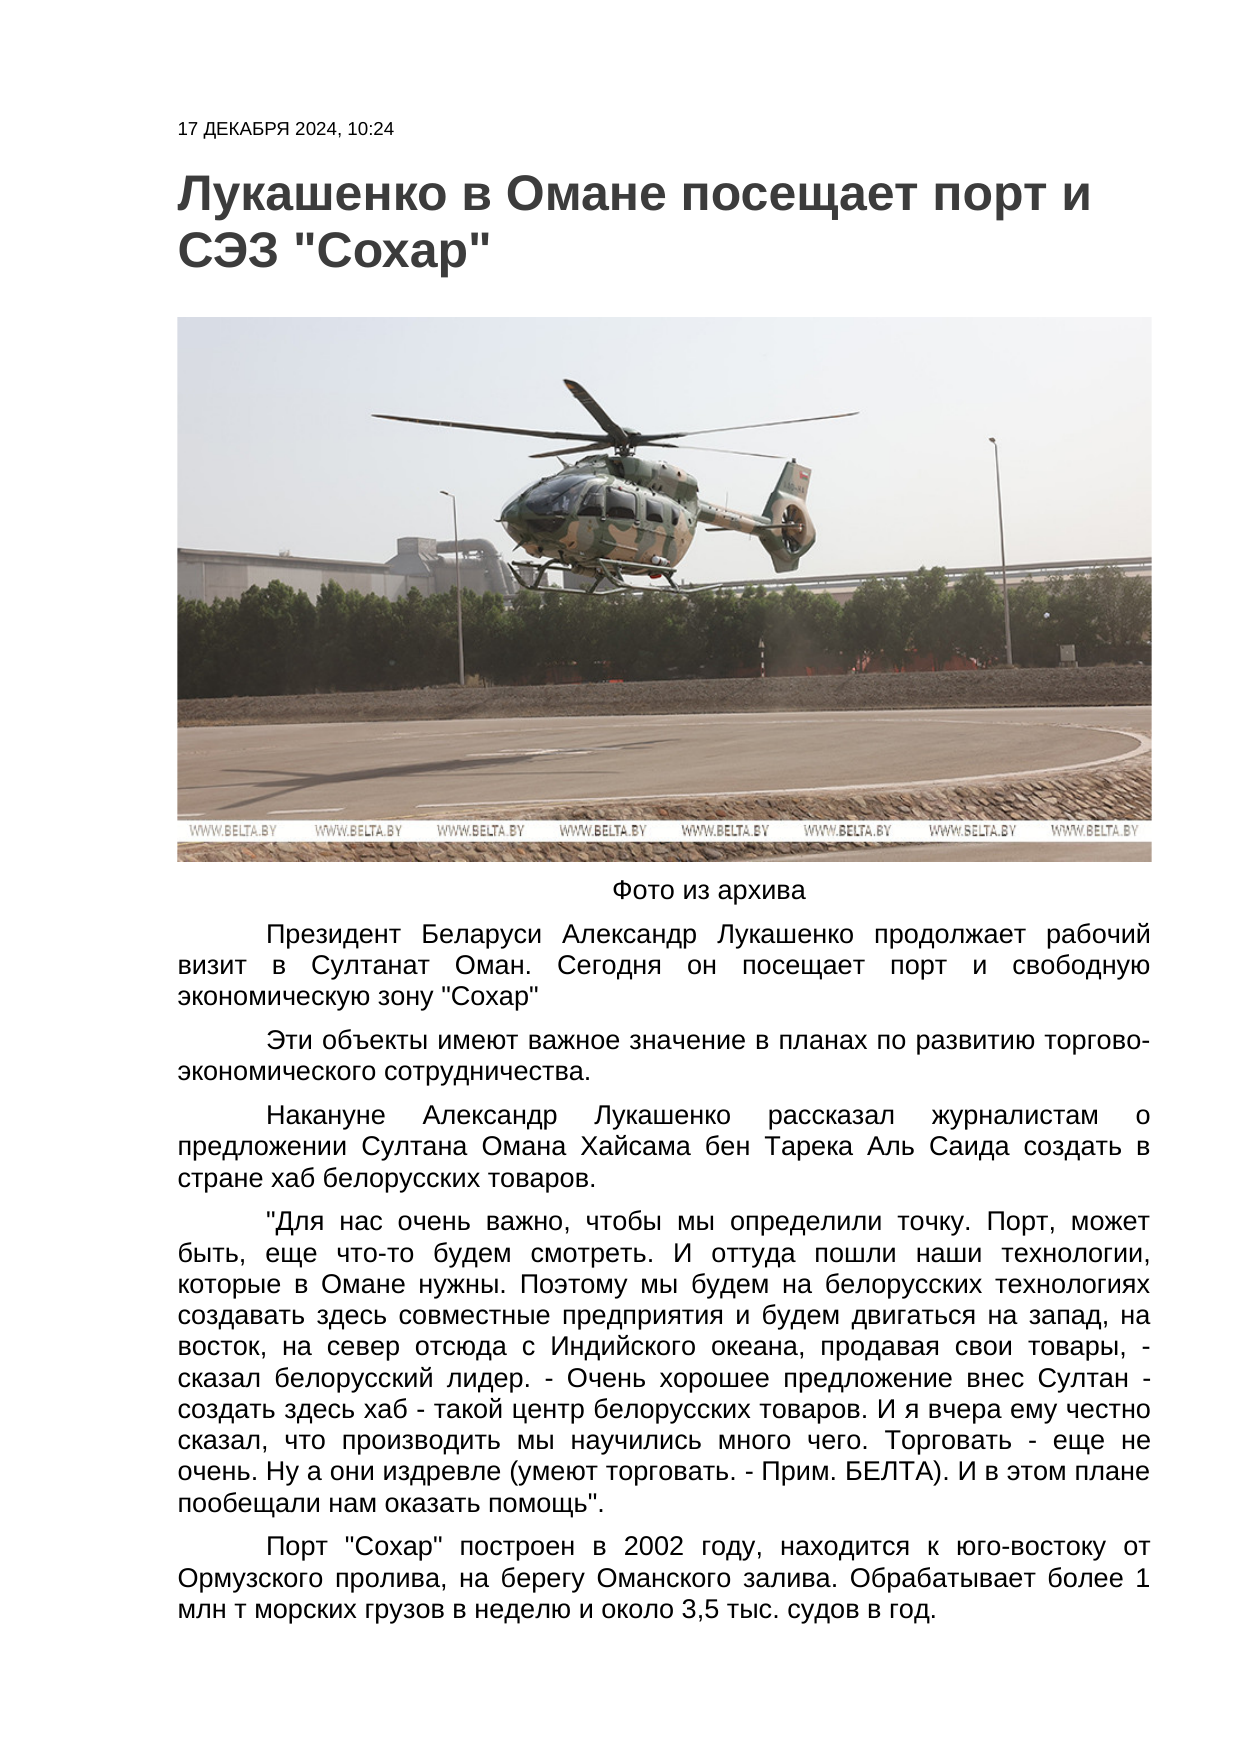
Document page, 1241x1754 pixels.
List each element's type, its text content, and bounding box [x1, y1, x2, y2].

text 17 декабря 2024, 10:24 [177, 118, 1152, 140]
text Порт "Сохар" построен в 2002 году, находится к юго-востоку от Ормузского пролива, на берегу Оманского залива. Обрабатывает более 1 млн т морских грузов в неделю и около 3,5 тыс. судов в год. [177, 1530, 1152, 1624]
text Эти объекты имеют важное значение в планах по развитию торгово-экономического сотрудничества. [177, 1024, 1152, 1087]
text Накануне Александр Лукашенко рассказал журналистам о предложении Султана Омана Хайсама бен Тарека Аль Саида создать в стране хаб белорусских товаров. [177, 1099, 1152, 1193]
picture [177, 317, 1152, 862]
text Фото из архива [177, 874, 1152, 905]
subtitle Лукашенко в Омане посещает порт и СЭЗ "Сохар" [177, 163, 1152, 278]
text Президент Беларуси Александр Лукашенко продолжает рабочий визит в Султанат Оман. Сегодня он посещает порт и свободную экономическую зону "Сохар" [177, 918, 1152, 1012]
text "Для нас очень важно, чтобы мы определили точку. Порт, может быть, еще что-то будем смотреть. И оттуда пошли наши технологии, которые в Омане нужны. Поэтому мы будем на белорусских технологиях создавать здесь совместные предприятия и будем двигаться на запад, на восток, на север отсюда с Индийского океана, продавая свои товары, - сказал белорусский лидер. - Очень хорошее предложение внес Султан - создать здесь хаб - такой центр белорусских товаров. И я вчера ему честно сказал, что производить мы научились много чего. Торговать - еще не очень. Ну а они издревле (умеют торговать. - Прим. БЕЛТА). И в этом плане пообещали нам оказать помощь". [177, 1205, 1152, 1518]
